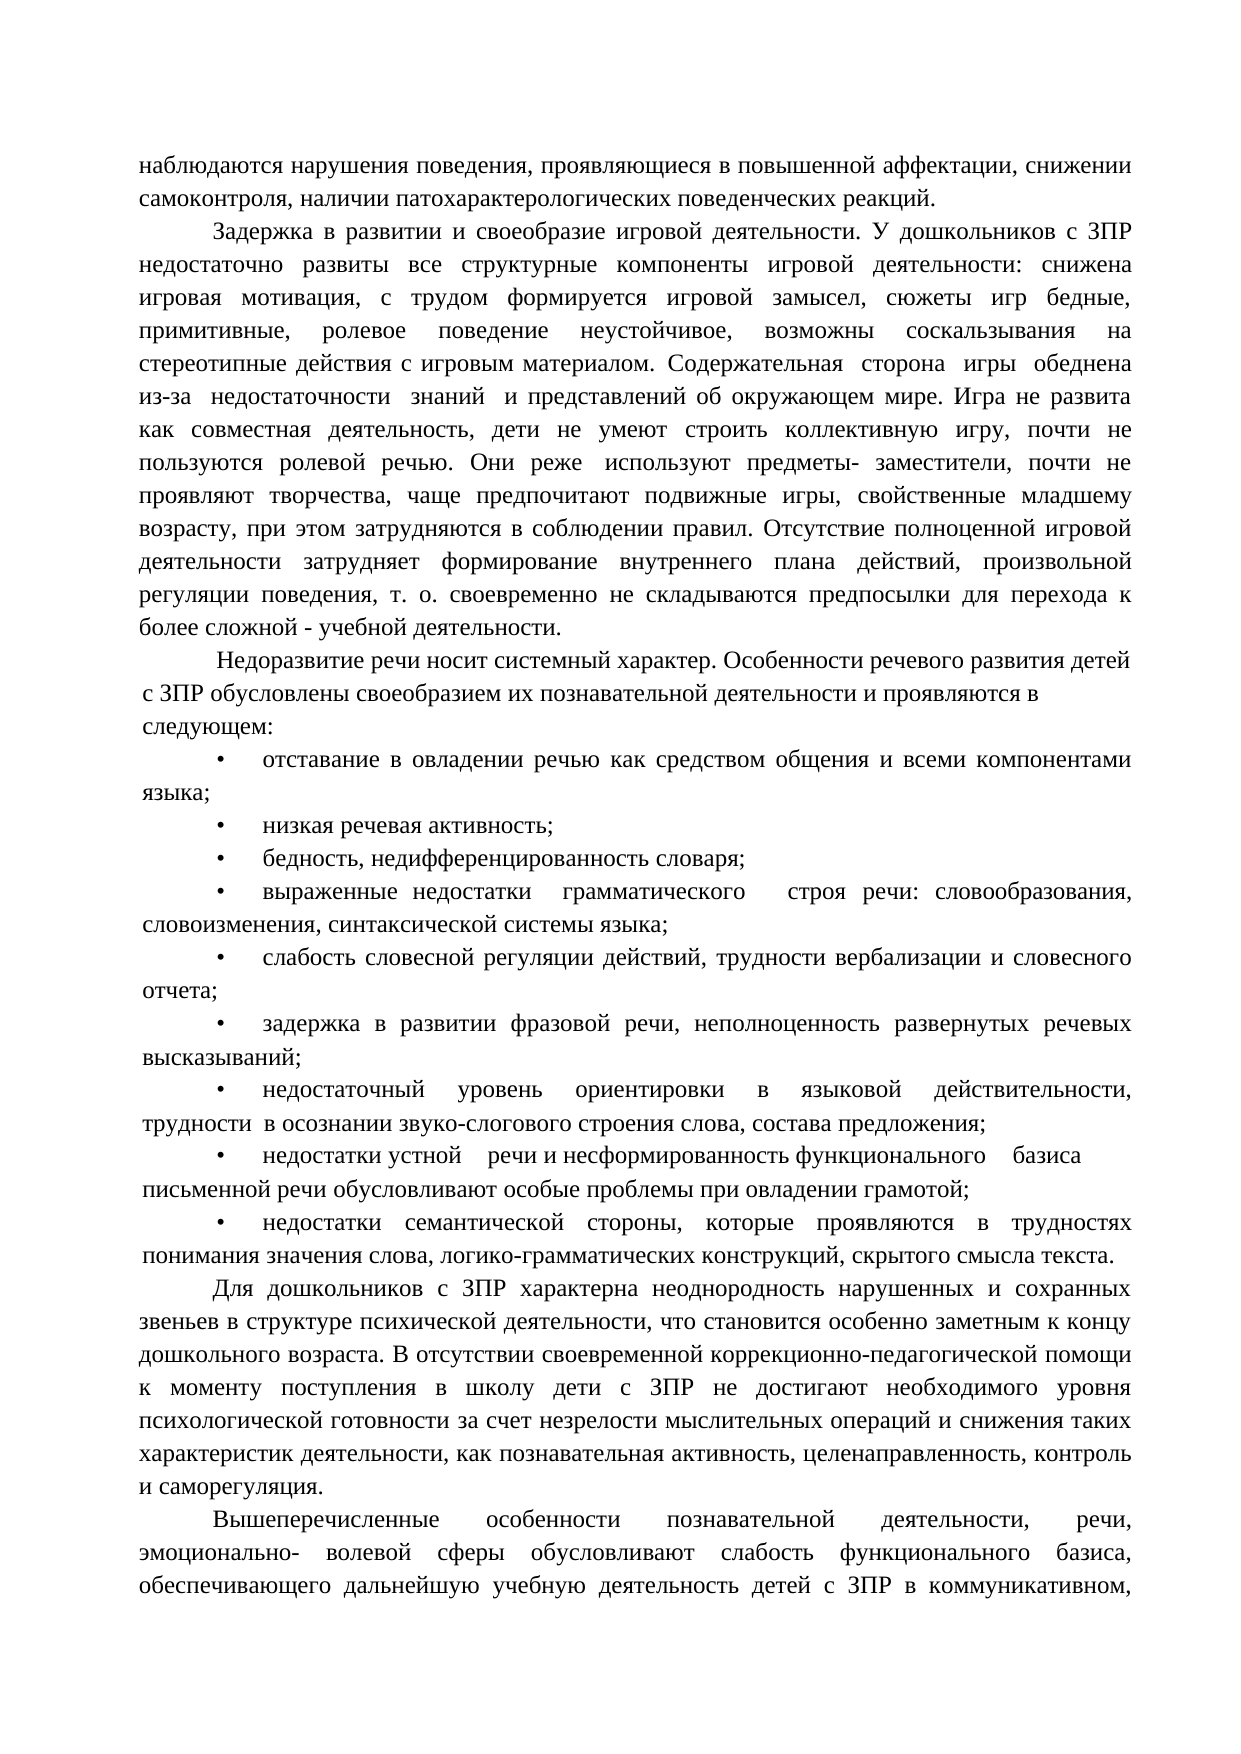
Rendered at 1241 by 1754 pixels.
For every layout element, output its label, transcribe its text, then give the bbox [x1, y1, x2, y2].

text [139, 1504, 1132, 1599]
list выраженные недостатки грамматического строя речи: словообразования, словоизменения, синтаксической системы языка; [142, 876, 1132, 938]
text Задержка в развитии и своеобразие игровой деятельности. У дошкольников с ЗПР недостаточно развиты все структурные компоненты игровой деятельности: снижена игровая мотивация, с трудом формируется игровой замысел, сюжеты игр бедные, примитивные, ролевое поведение неустойчивое, возможны соскальзывания на стереотипные действия с игровым материалом. Содержательная сторона игры обеднена из-за недостаточности знаний и представлений об окружающем мире. Игра не развита как совместная деятельность, дети не умеют строить коллективную игру, почти не пользуются ролевой речью. Они реже используют предметы- заместители, почти не проявляют творчества, чаще предпочитают подвижные игры, свойственные младшему возрасту, при этом затрудняются в соблюдении правил. Отсутствие полноценной игровой деятельности затрудняет формирование внутреннего плана действий, произвольной регуляции поведения, т. о. своевременно не складываются предпосылки для перехода к более сложной - учебной деятельности. [139, 216, 1132, 641]
list отставание в овладении речью как средством общения и всеми компонентами языка; [142, 744, 1132, 806]
list недостатки семантической стороны, которые проявляются в трудностях понимания значения слова, логико-грамматических конструкций, скрытого смысла текста. [142, 1207, 1132, 1268]
text Для дошкольников с ЗПР характерна неоднородность нарушенных и сохранных звеньев в структуре психической деятельности, что становится особенно заметным к концу дошкольного возраста. В отсутствии своевременной коррекционно-педагогической помощи к моменту поступления в школу дети с ЗПР не достигают необходимого уровня психологической готовности за счет незрелости мыслительных операций и снижения таких характеристик деятельности, как познавательная активность, целенаправленность, контроль и саморегуляция. [139, 1273, 1132, 1500]
list бедность, недифференцированность словаря; [142, 843, 1132, 872]
list задержка в развитии фразовой речи, неполноценность развернутых речевых высказываний; [142, 1008, 1132, 1070]
text Недоразвитие речи носит системный характер. Особенности речевого развития детей с ЗПР обусловлены своеобразием их познавательной деятельности и проявляются в следующем: [142, 645, 1132, 740]
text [139, 150, 1132, 212]
list низкая речевая активность; [142, 810, 1132, 839]
list недостатки устной речи и несформированность функционального базиса письменной речи обусловливают особые проблемы при овладении грамотой; [142, 1141, 1132, 1202]
list слабость словесной регуляции действий, трудности вербализации и словесного отчета; [142, 942, 1132, 1004]
list недостаточный уровень ориентировки в языковой действительности, трудности в осознании звуко-слогового строения слова, состава предложения; [142, 1074, 1132, 1136]
